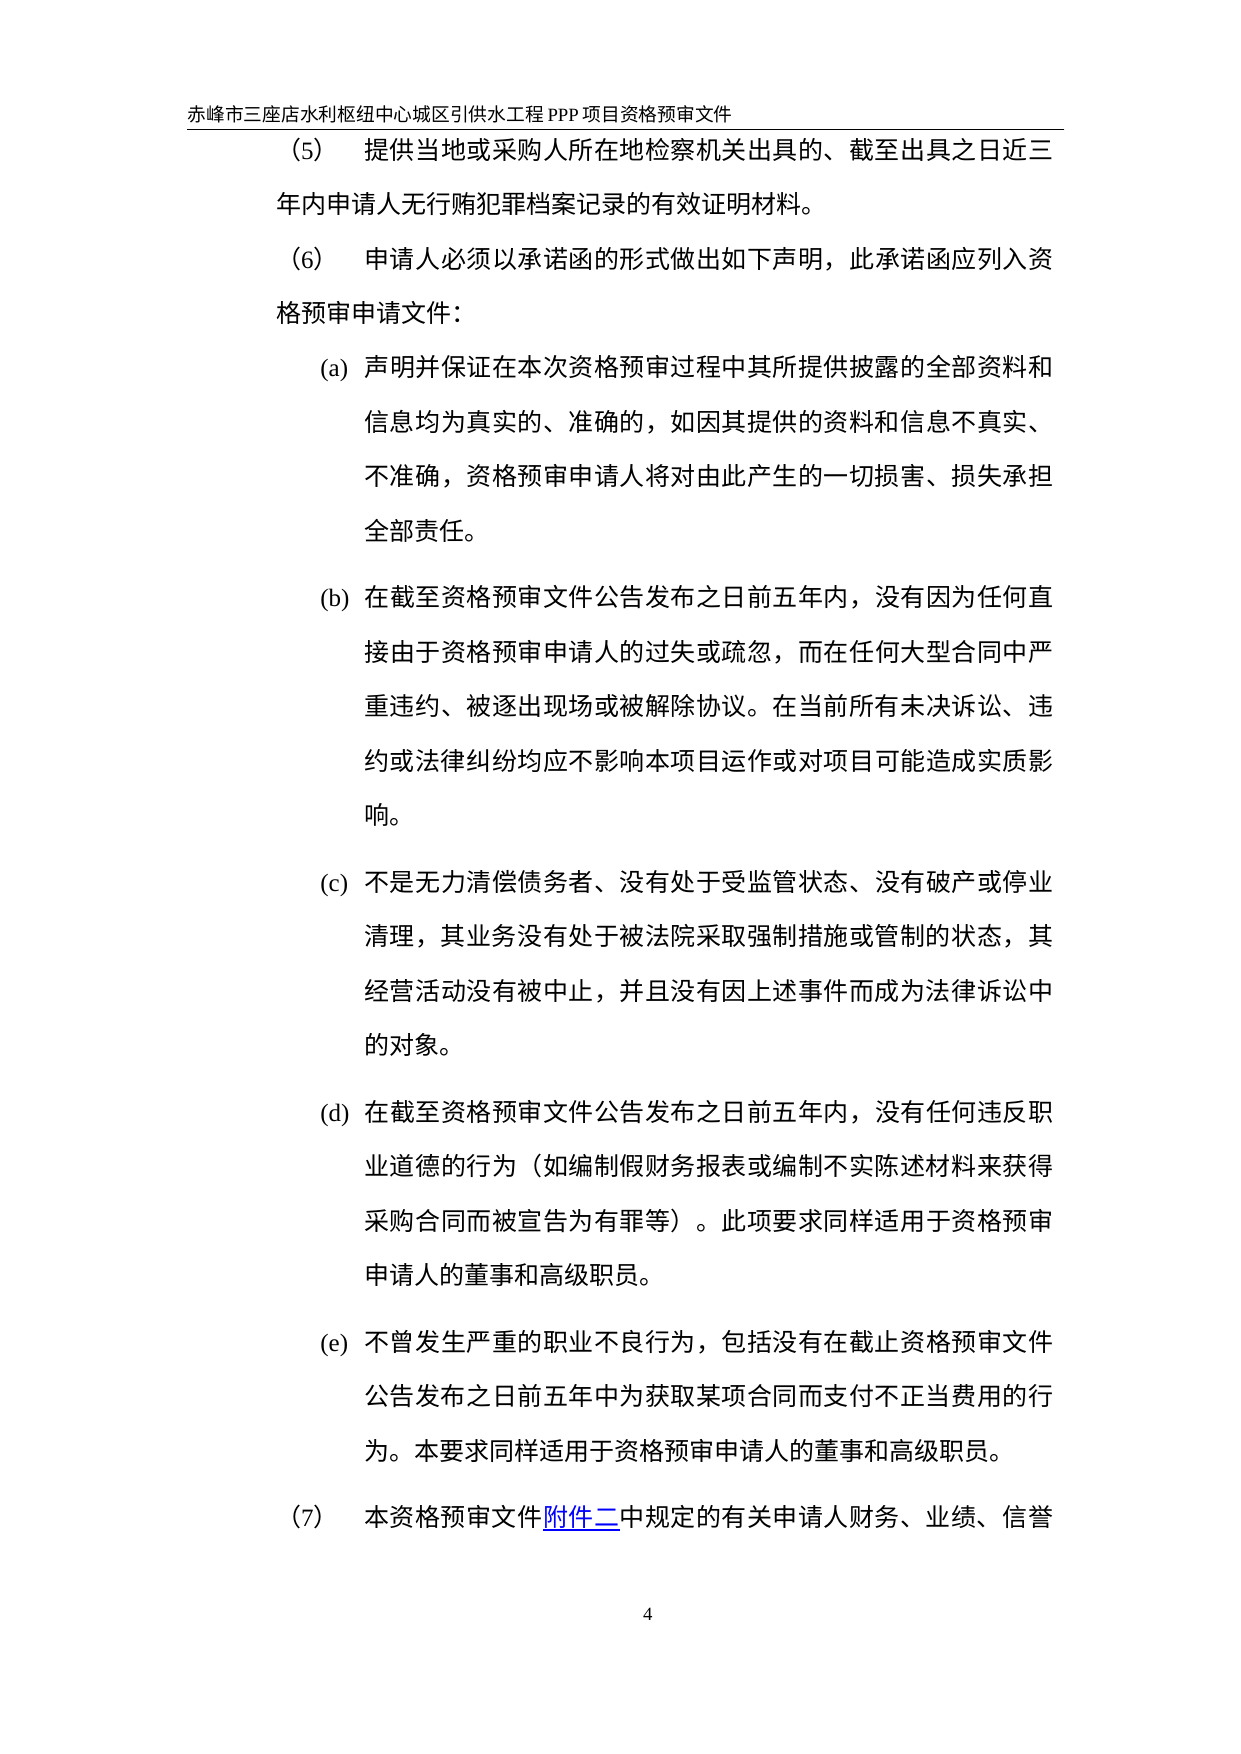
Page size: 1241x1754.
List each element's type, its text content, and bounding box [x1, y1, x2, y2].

list 申请人必须以承诺函的形式做出如下声明，此承诺函应列入资格预审申请文件： [276, 239, 1053, 330]
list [276, 1498, 1053, 1534]
list 不是无力清偿债务者、没有处于受监管状态、没有破产或停业清理，其业务没有处于被法院采取强制措施或管制的状态，其经营活动没有被中止，并且没有因上述事件而成为法律诉讼中的对象。 [320, 862, 1053, 1062]
list 提供当地或采购人所在地检察机关出具的、截至出具之日近三年内申请人无行贿犯罪档案记录的有效证明材料。 [276, 130, 1053, 221]
list 在截至资格预审文件公告发布之日前五年内，没有任何违反职业道德的行为（如编制假财务报表或编制不实陈述材料来获得采购合同而被宣告为有罪等）。此项要求同样适用于资格预审申请人的董事和高级职员。 [320, 1092, 1053, 1292]
list 在截至资格预审文件公告发布之日前五年内，没有因为任何直接由于资格预审申请人的过失或疏忽，而在任何大型合同中严重违约、被逐出现场或被解除协议。在当前所有未决诉讼、违约或法律纠纷均应不影响本项目运作或对项目可能造成实质影响。 [320, 578, 1053, 832]
list 不曾发生严重的职业不良行为，包括没有在截止资格预审文件公告发布之日前五年中为获取某项合同而支付不正当费用的行为。本要求同样适用于资格预审申请人的董事和高级职员。 [320, 1322, 1053, 1467]
list 声明并保证在本次资格预审过程中其所提供披露的全部资料和信息均为真实的、准确的，如因其提供的资料和信息不真实、不准确，资格预审申请人将对由此产生的一切损害、损失承担全部责任。 [320, 348, 1053, 547]
